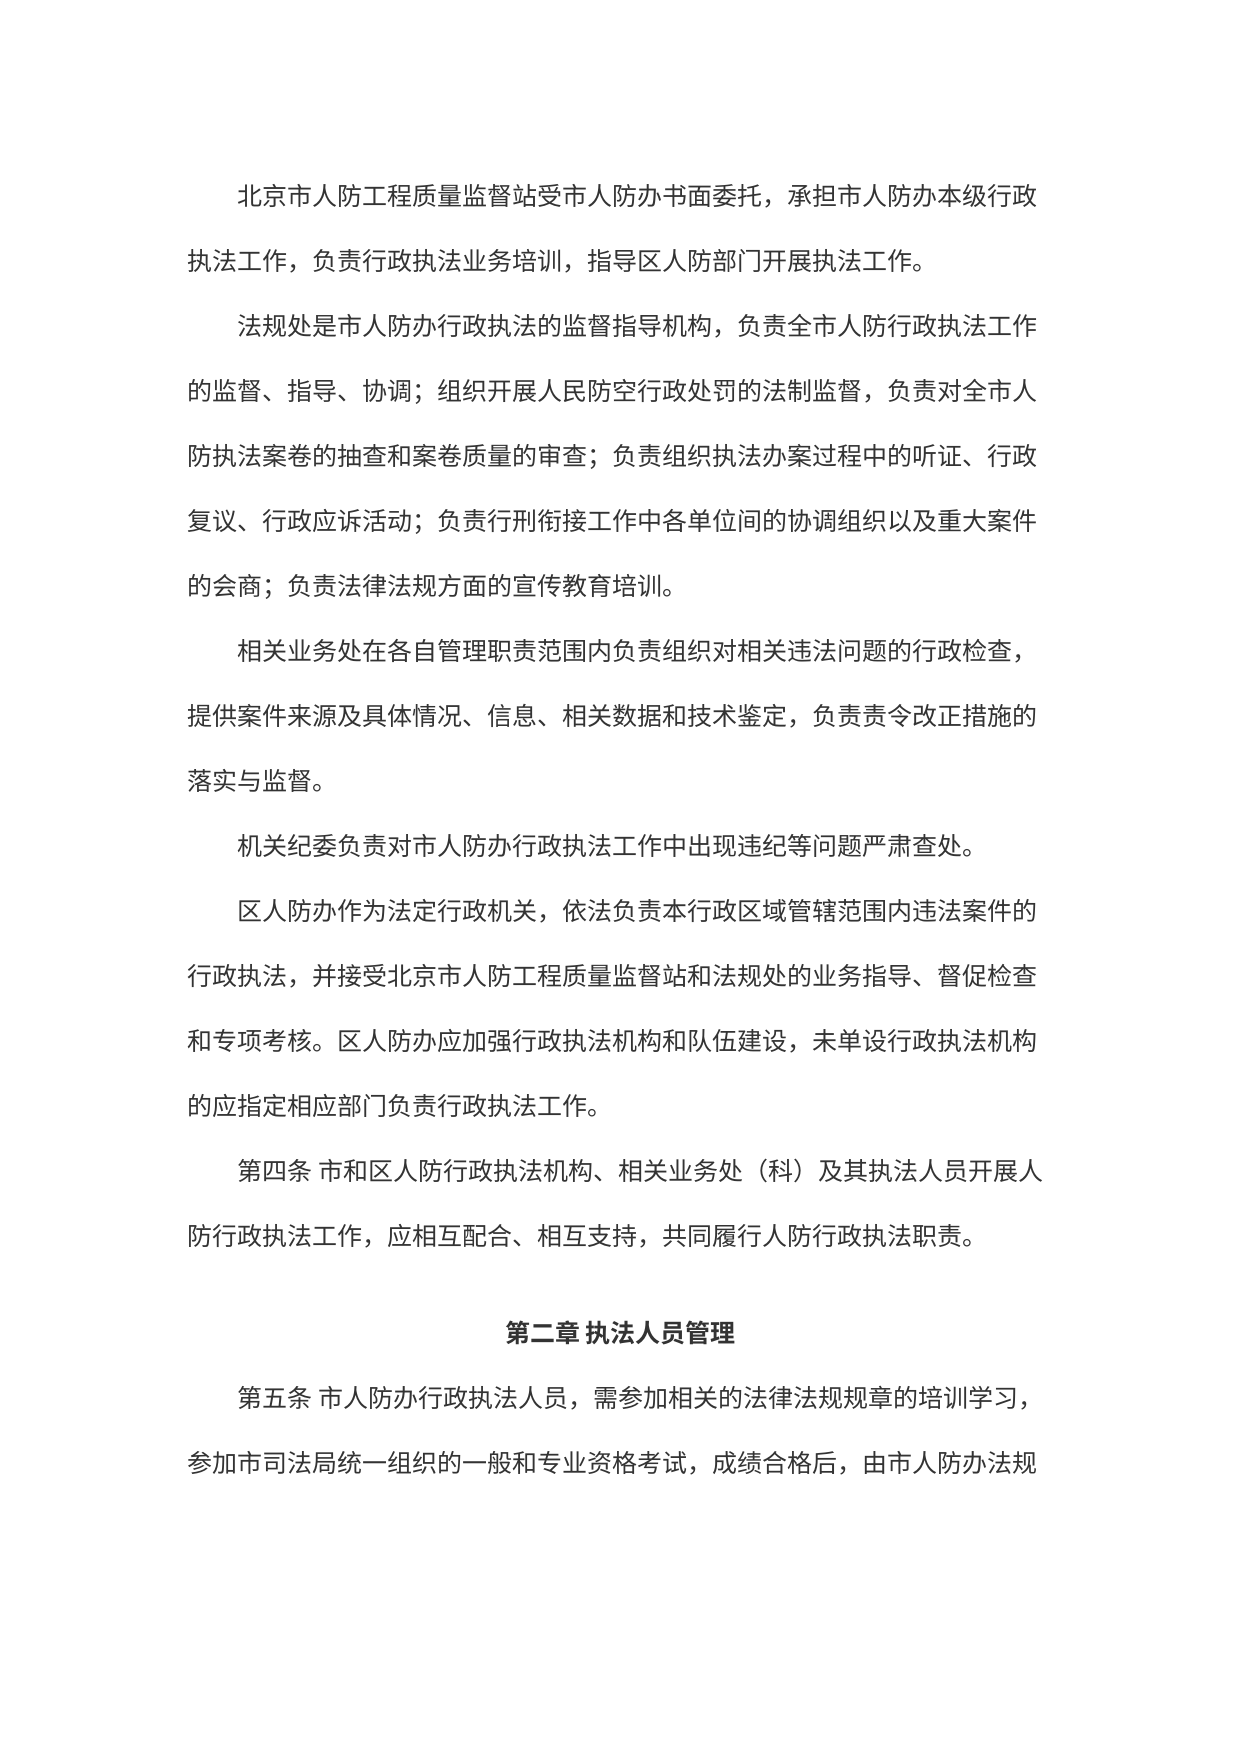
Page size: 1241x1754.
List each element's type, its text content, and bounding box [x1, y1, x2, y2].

text 第四条 市和区人防行政执法机构、相关业务处（科）及其执法人员开展人防行政执法工作，应相互配合、相互支持，共同履行人防行政执法职责。 [187, 1137, 1053, 1267]
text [187, 1364, 1053, 1494]
text 第二章 执法人员管理 [187, 1299, 1053, 1364]
text 机关纪委负责对市人防办行政执法工作中出现违纪等问题严肃查处。 [187, 812, 1053, 877]
text 法规处是市人防办行政执法的监督指导机构，负责全市人防行政执法工作的监督、指导、协调；组织开展人民防空行政处罚的法制监督，负责对全市人防执法案卷的抽查和案卷质量的审查；负责组织执法办案过程中的听证、行政复议、行政应诉活动；负责行刑衔接工作中各单位间的协调组织以及重大案件的会商；负责法律法规方面的宣传教育培训。 [187, 292, 1053, 617]
text 区人防办作为法定行政机关，依法负责本行政区域管辖范围内违法案件的行政执法，并接受北京市人防工程质量监督站和法规处的业务指导、督促检查和专项考核。区人防办应加强行政执法机构和队伍建设，未单设行政执法机构的应指定相应部门负责行政执法工作。 [187, 877, 1053, 1137]
text 相关业务处在各自管理职责范围内负责组织对相关违法问题的行政检查，提供案件来源及具体情况、信息、相关数据和技术鉴定，负责责令改正措施的落实与监督。 [187, 617, 1053, 812]
text 北京市人防工程质量监督站受市人防办书面委托，承担市人防办本级行政执法工作，负责行政执法业务培训，指导区人防部门开展执法工作。 [187, 162, 1053, 292]
